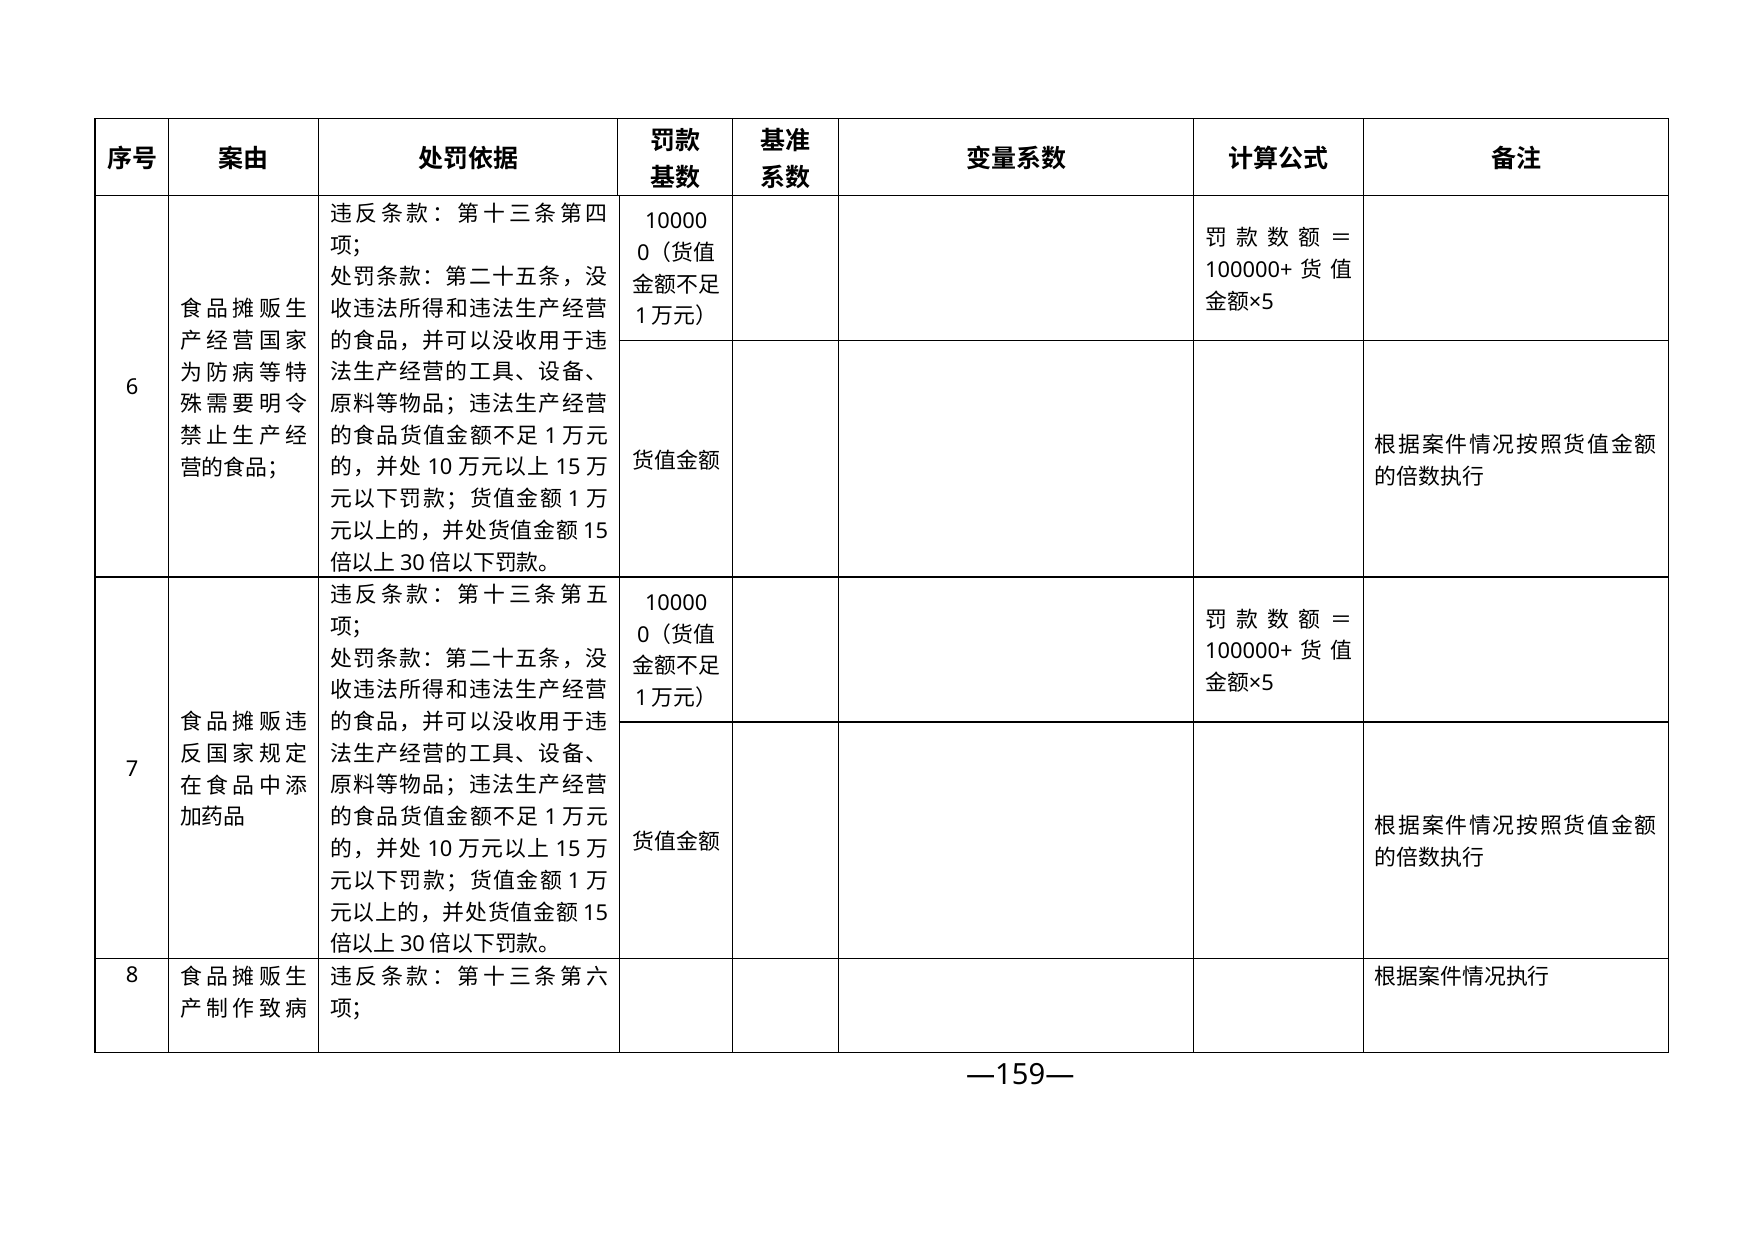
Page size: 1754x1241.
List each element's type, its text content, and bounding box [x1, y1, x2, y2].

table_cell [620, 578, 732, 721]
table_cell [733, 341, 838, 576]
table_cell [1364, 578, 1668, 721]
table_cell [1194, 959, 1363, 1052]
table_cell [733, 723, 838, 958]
table_header 计算公式 [1194, 119, 1363, 195]
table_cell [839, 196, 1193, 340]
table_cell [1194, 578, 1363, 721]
table_header 序号 [96, 119, 168, 195]
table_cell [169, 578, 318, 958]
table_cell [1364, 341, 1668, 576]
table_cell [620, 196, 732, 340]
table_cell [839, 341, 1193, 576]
table_header 案由 [169, 119, 318, 195]
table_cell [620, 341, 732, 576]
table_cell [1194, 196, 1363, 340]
table_header 变量系数 [839, 119, 1193, 195]
table_header 罚款 基数 [618, 119, 732, 195]
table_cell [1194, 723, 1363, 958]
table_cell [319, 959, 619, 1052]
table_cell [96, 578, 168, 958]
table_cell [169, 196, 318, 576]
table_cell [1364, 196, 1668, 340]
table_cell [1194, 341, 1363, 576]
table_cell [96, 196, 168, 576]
table_header 备注 [1364, 119, 1668, 195]
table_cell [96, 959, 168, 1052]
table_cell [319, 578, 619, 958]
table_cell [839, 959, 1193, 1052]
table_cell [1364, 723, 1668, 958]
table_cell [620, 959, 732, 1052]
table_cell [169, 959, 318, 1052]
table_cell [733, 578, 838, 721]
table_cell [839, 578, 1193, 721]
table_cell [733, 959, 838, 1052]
table_header 处罚依据 [319, 119, 617, 195]
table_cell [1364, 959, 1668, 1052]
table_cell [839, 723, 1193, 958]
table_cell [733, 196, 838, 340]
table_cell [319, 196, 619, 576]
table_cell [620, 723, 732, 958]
table_header 基准 系数 [733, 119, 838, 195]
